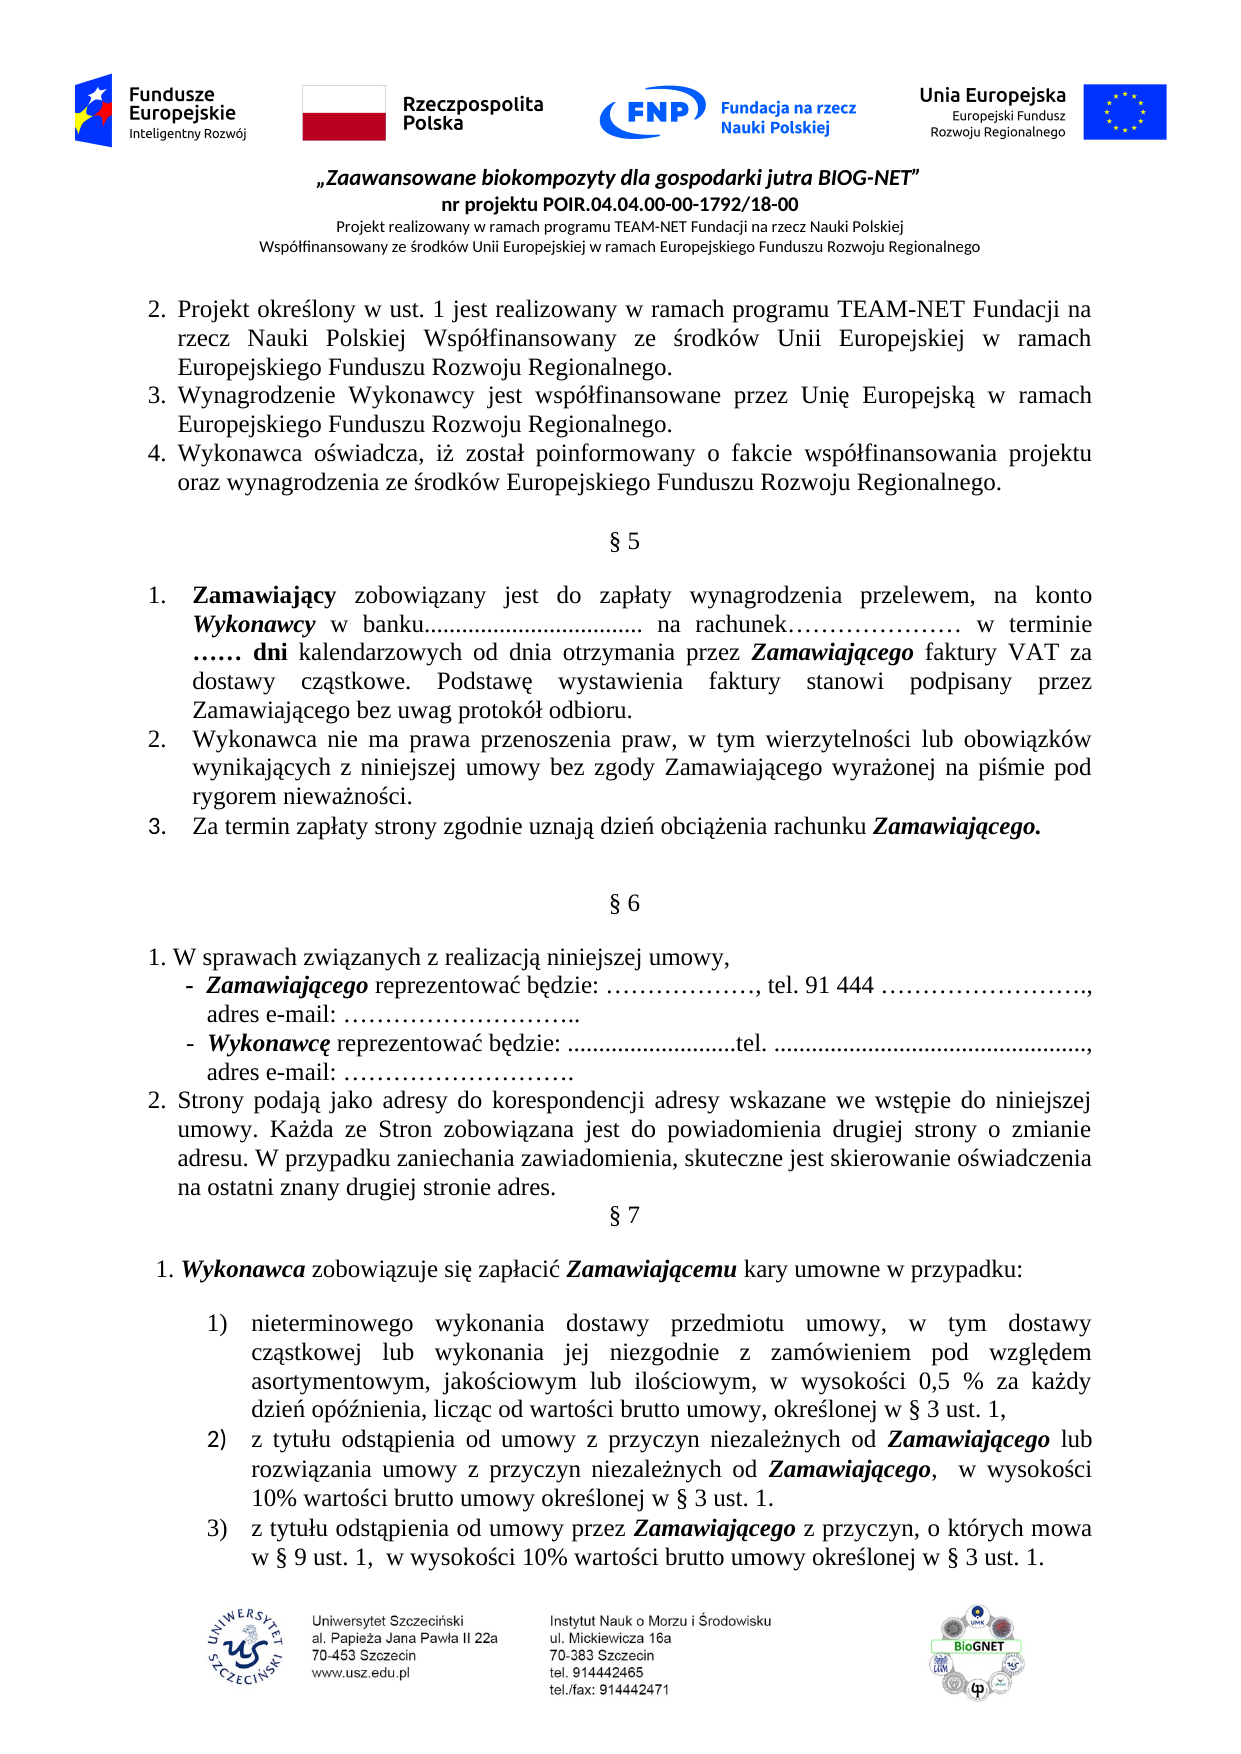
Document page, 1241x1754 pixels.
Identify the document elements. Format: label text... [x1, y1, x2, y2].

text - Wykonawcę reprezentować będzie: ...........................tel. .................................................., adres e-mail: ………………………. [148, 1028, 1093, 1086]
list Projekt określony w ust. 1 jest realizowany w ramach programu TEAM-NET Fundacji na rzecz Nauki Polskiej Współfinansowany ze środków Unii Europejskiej w ramach Europejskiego Funduszu Rozwoju Regionalnego. [148, 294, 1093, 381]
text 1. W sprawach związanych z realizacją niniejszej umowy, [148, 942, 1093, 971]
text adres e-mail: ……………………….. [148, 999, 1093, 1028]
picture [147, 1596, 1093, 1711]
text § 5 [155, 526, 1093, 555]
text § 7 [155, 1201, 1093, 1229]
list Zamawiający zobowiązany jest do zapłaty wynagrodzenia przelewem, na konto Wykonawcy w banku................................... na rachunek………………… w terminie …… dni kalendarzowych od dnia otrzymania przez Zamawiającego faktury VAT za dostawy cząstkowe. Podstawę wystawienia faktury stanowi podpisany przez Zamawiającego bez uwag protokół odbioru. [148, 580, 1093, 724]
list z tytułu odstąpienia od umowy przez Zamawiającego z przyczyn, o których mowa w § 9 ust. 1, w wysokości 10% wartości brutto umowy określonej w § 3 ust. 1. [207, 1513, 1093, 1571]
list Wykonawca oświadcza, iż został poinformowany o fakcie współfinansowania projektu oraz wynagrodzenia ze środków Europejskiego Funduszu Rozwoju Regionalnego. [148, 438, 1093, 496]
picture [59, 57, 1182, 163]
list Wykonawca nie ma prawa przenoszenia praw, w tym wierzytelności lub obowiązków wynikających z niniejszej umowy bez zgody Zamawiającego wyrażonej na piśmie pod rygorem nieważności. [148, 724, 1093, 810]
text § 6 [155, 888, 1093, 917]
list Wynagrodzenie Wykonawcy jest współfinansowane przez Unię Europejską w ramach Europejskiego Funduszu Rozwoju Regionalnego. [148, 381, 1093, 438]
text 1. Wykonawca zobowiązuje się zapłacić Zamawiającemu kary umowne w przypadku: [155, 1254, 1093, 1283]
list Za termin zapłaty strony zgodnie uznają dzień obciążenia rachunku Zamawiającego. [148, 810, 1093, 841]
list nieterminowego wykonania dostawy przedmiotu umowy, w tym dostawy cząstkowej lub wykonania jej niezgodnie z zamówieniem pod względem asortymentowym, jakościowym lub ilościowym, w wysokości 0,5 % za każdy dzień opóźnienia, licząc od wartości brutto umowy, określonej w § 3 ust. 1, [207, 1308, 1093, 1423]
list z tytułu odstąpienia od umowy z przyczyn niezależnych od Zamawiającego lub rozwiązania umowy z przyczyn niezależnych od Zamawiającego, w wysokości 10% wartości brutto umowy określonej w § 3 ust. 1. [207, 1423, 1093, 1513]
list Strony podają jako adresy do korespondencji adresy wskazane we wstępie do niniejszej umowy. Każda ze Stron zobowiązana jest do powiadomienia drugiej strony o zmianie adresu. W przypadku zaniechania zawiadomienia, skuteczne jest skierowanie oświadczenia na ostatni znany drugiej stronie adres. [148, 1086, 1093, 1201]
text - Zamawiającego reprezentować będzie: ………………, tel. 91 444 ……………………., [148, 971, 1093, 999]
